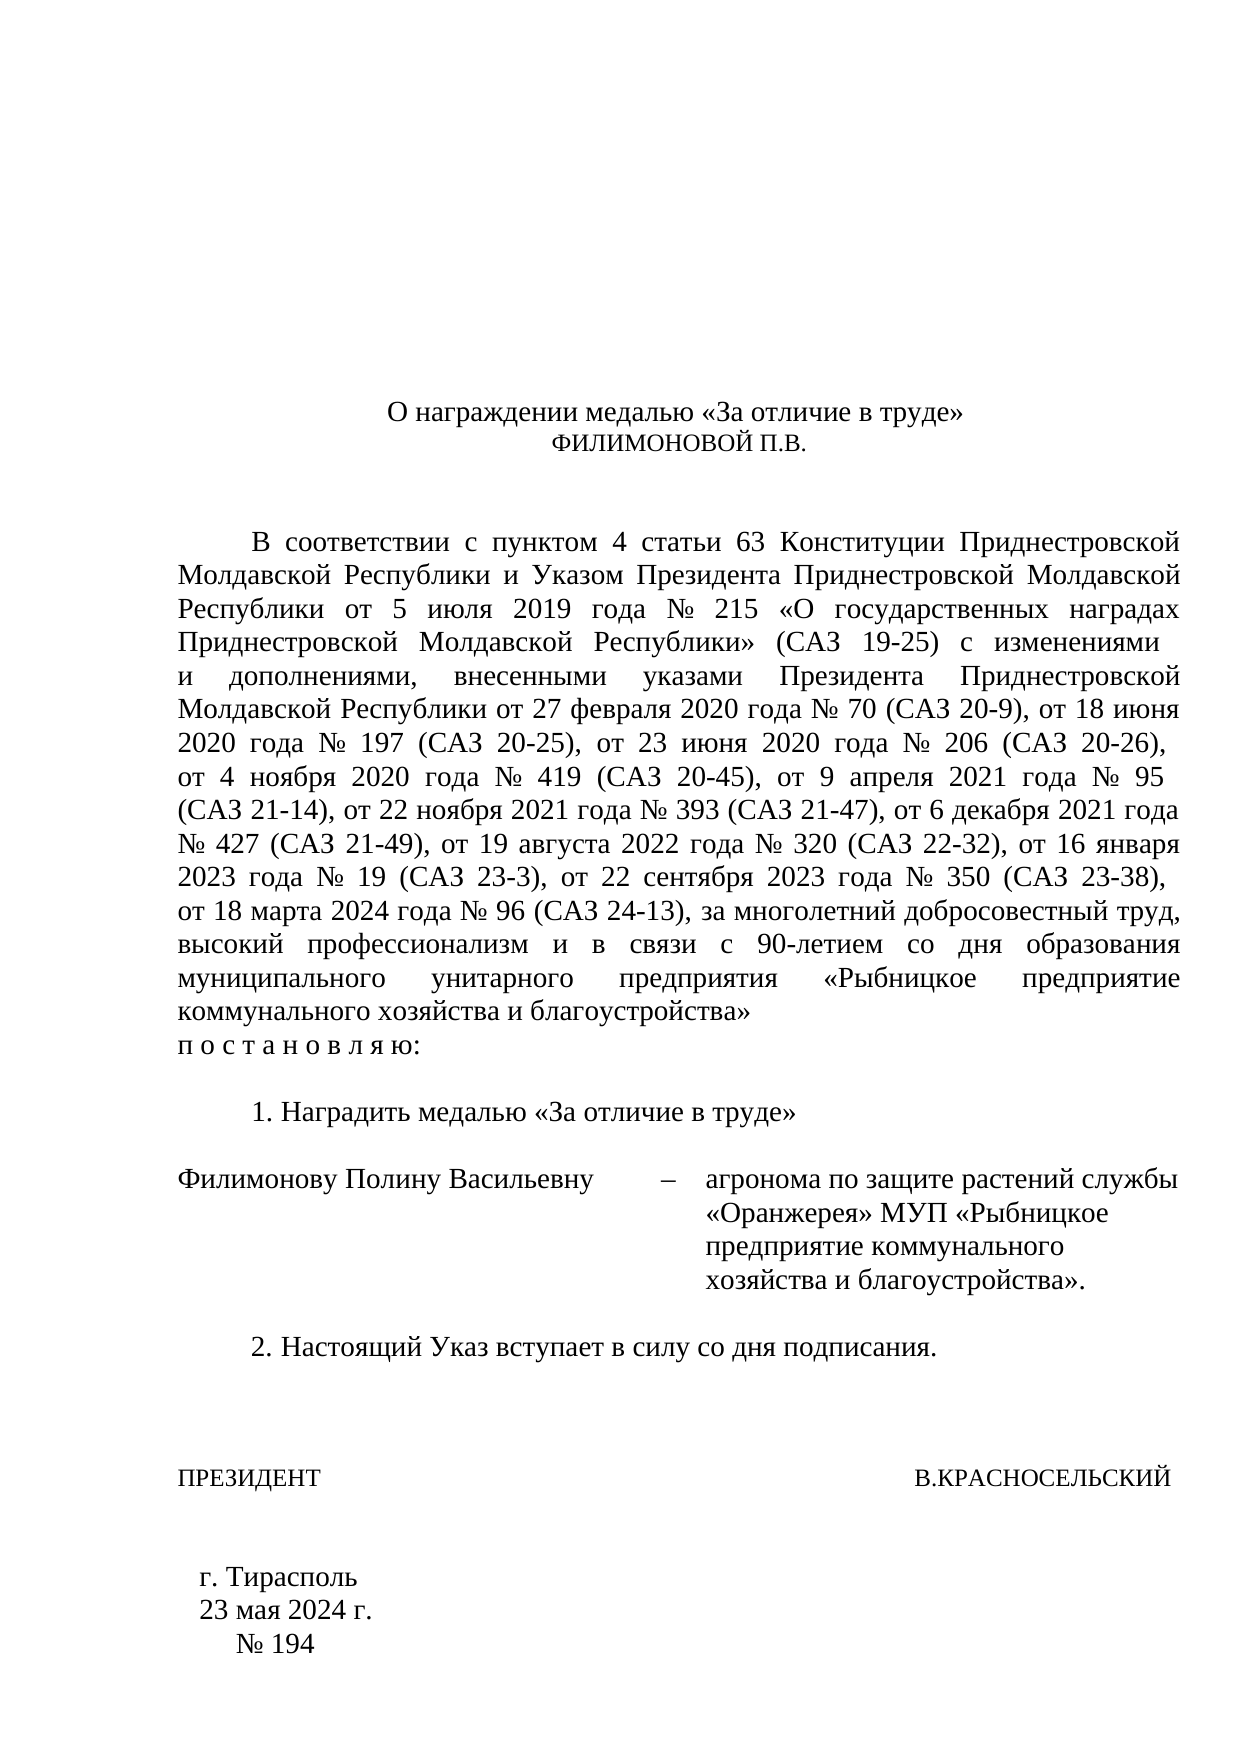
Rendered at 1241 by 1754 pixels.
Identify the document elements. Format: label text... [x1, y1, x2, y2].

table_header Филимонову Полину Васильевну [166, 1161, 649, 1295]
text г. Тирасполь [177, 1559, 1181, 1592]
text п о с т а н о в л я ю: [177, 1027, 1181, 1061]
text О награждении медалью «За отличие в труде» ФИЛИМОНОВОЙ П.В. [177, 394, 1181, 457]
text № 194 [177, 1626, 1181, 1659]
table_header – [650, 1161, 694, 1295]
table_header агронома по защите растений службы «Оранжерея» МУП «Рыбницкое предприятие коммунального хозяйства и благоустройства». [694, 1161, 1196, 1295]
list Настоящий Указ вступает в силу со дня подписания. [177, 1329, 1181, 1362]
text В соответствии с пунктом 4 статьи 63 Конституции Приднестровской Молдавской Республики и Указом Президента Приднестровской Молдавской Республики от 5 июля 2019 года № 215 «О государственных наградах Приднестровской Молдавской Республики» (САЗ 19-25) с изменениями и дополнениями, внесенными указами Президента Приднестровской Молдавской Республики от 27 февраля 2020 года № 70 (САЗ 20-9), от 18 июня 2020 года № 197 (САЗ 20-25), от 23 июня 2020 года № 206 (САЗ 20-26), от 4 ноября 2020 года № 419 (САЗ 20-45), от 9 апреля 2021 года № 95 (САЗ 21-14), от 22 ноября 2021 года № 393 (САЗ 21-47), от 6 декабря 2021 года № 427 (САЗ 21-49), от 19 августа 2022 года № 320 (САЗ 22-32), от 16 января 2023 года № 19 (САЗ 23-3), от 22 сентября 2023 года № 350 (САЗ 23-38), от 18 марта 2024 года № 96 (САЗ 24-13), за многолетний добросовестный труд, высокий профессионализм и в связи с 90-летием со дня образования муниципального унитарного предприятия «Рыбницкое предприятие коммунального хозяйства и благоустройства» [177, 524, 1181, 1027]
text ПРЕЗИДЕНТ В.КРАСНОСЕЛЬСКИЙ [177, 1463, 1181, 1492]
text 23 мая 2024 г. [177, 1592, 1181, 1626]
list Наградить медалью «За отличие в труде» [177, 1094, 1181, 1128]
